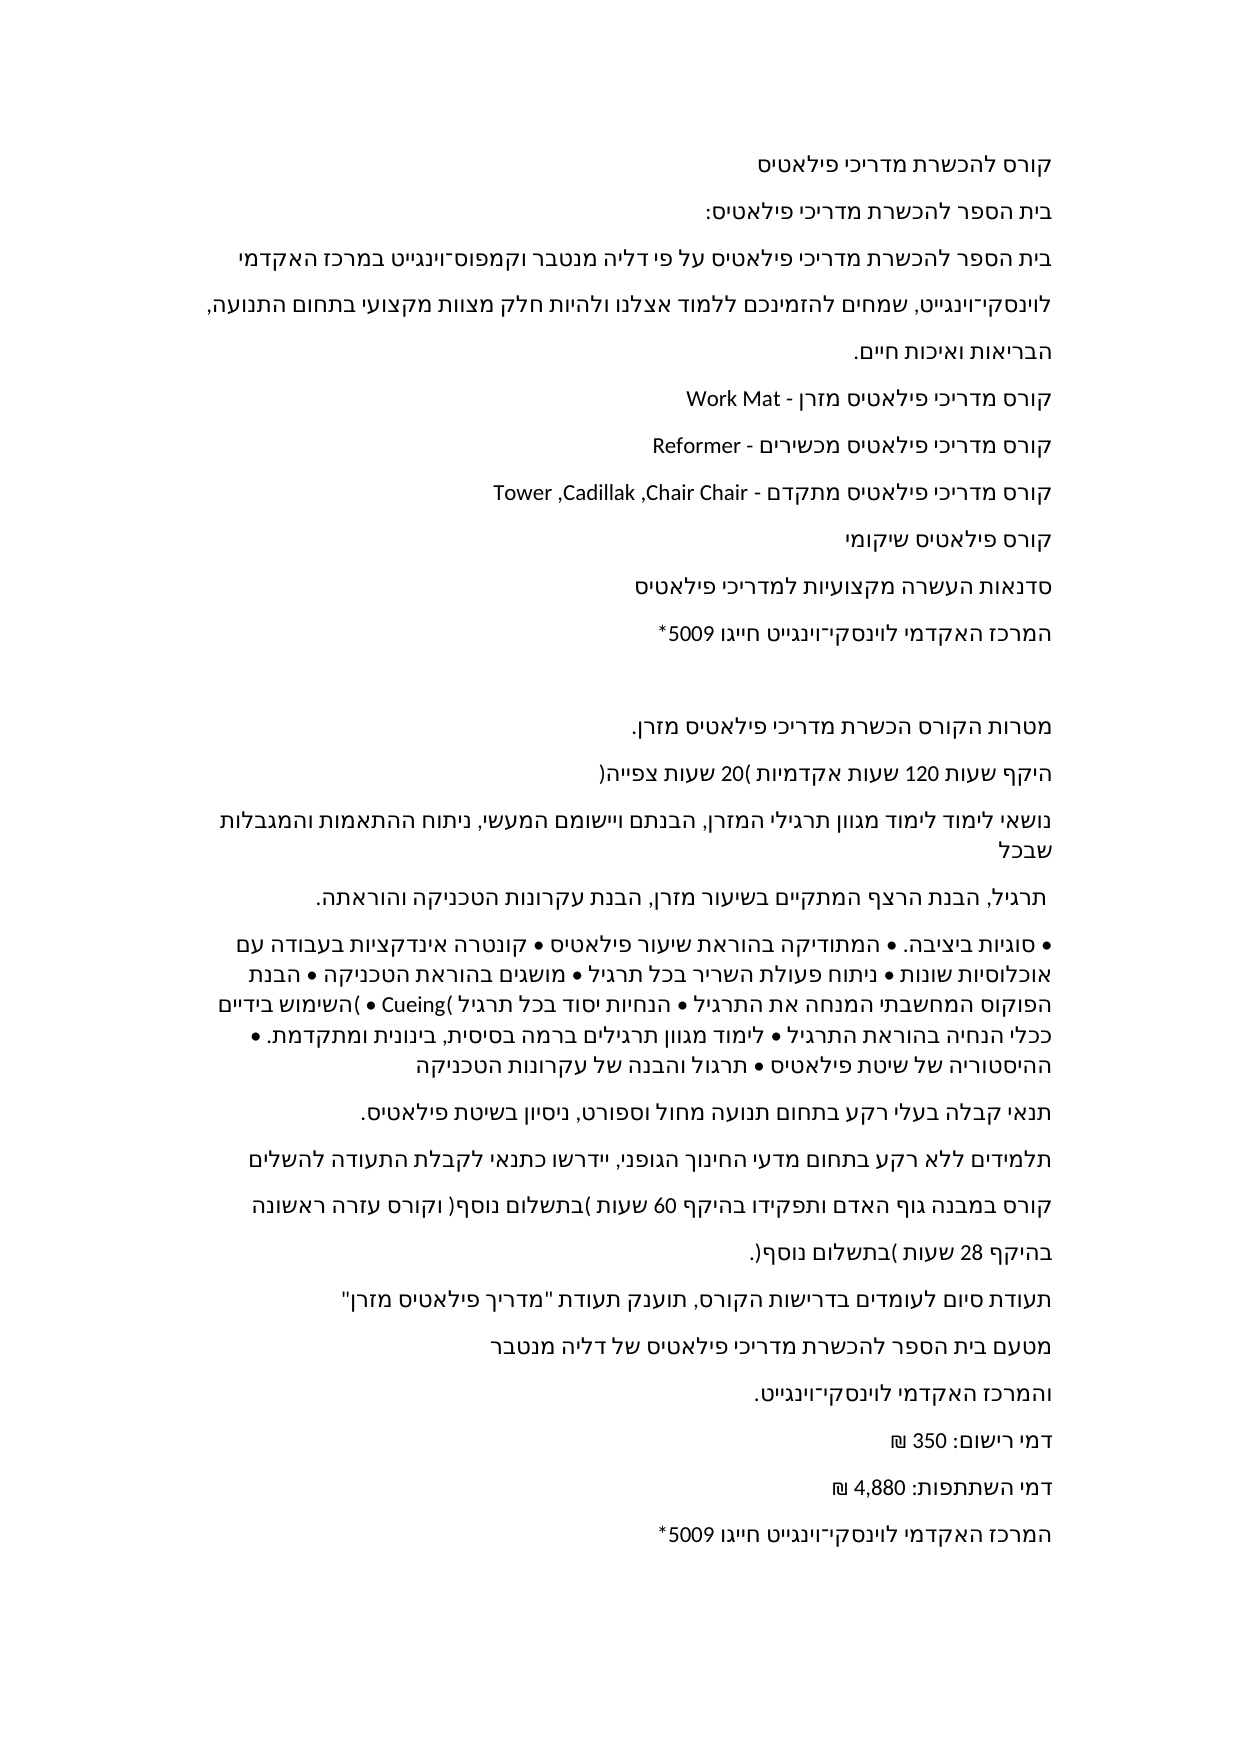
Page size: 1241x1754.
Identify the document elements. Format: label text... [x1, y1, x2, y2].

text קורס מדריכי פילאטיס מכשירים - Reformer [187, 431, 1053, 459]
text מטרות הקורס הכשרת מדריכי פילאטיס מזרן. [187, 712, 1053, 741]
text נושאי לימוד לימוד מגוון תרגילי המזרן, הבנתם ויישומם המעשי, ניתוח ההתאמות והמגבלות שבכל [187, 806, 1053, 864]
text תרגיל, הבנת הרצף המתקיים בשיעור מזרן, הבנת עקרונות הטכניקה והוראתה. [187, 883, 1053, 911]
text המרכז האקדמי לוינסקי־וינגייט חייגו 5009* [187, 619, 1053, 647]
text לוינסקי־וינגייט, שמחים להזמינכם ללמוד אצלנו ולהיות חלק מצוות מקצועי בתחום התנועה, [187, 291, 1053, 319]
text היקף שעות 120 שעות אקדמיות )20 שעות צפייה( [187, 759, 1053, 787]
text דמי רישום: 350 ₪ [187, 1426, 1053, 1454]
text תנאי קבלה בעלי רקע בתחום תנועה מחול וספורט, ניסיון בשיטת פילאטיס. [187, 1098, 1053, 1126]
text קורס פילאטיס שיקומי [187, 525, 1053, 553]
text מטעם בית הספר להכשרת מדריכי פילאטיס של דליה מנטבר [187, 1332, 1053, 1360]
text קורס מדריכי פילאטיס מזרן - Work Mat [187, 384, 1053, 412]
text בית הספר להכשרת מדריכי פילאטיס על פי דליה מנטבר וקמפוס־וינגייט במרכז האקדמי [187, 244, 1053, 272]
text והמרכז האקדמי לוינסקי־וינגייט. [187, 1379, 1053, 1407]
text קורס להכשרת מדריכי פילאטיס [187, 150, 1053, 178]
text קורס מדריכי פילאטיס מתקדם - Tower ,Cadillak ,Chair Chair [187, 478, 1053, 506]
text בית הספר להכשרת מדריכי פילאטיס: [187, 197, 1053, 225]
text קורס במבנה גוף האדם ותפקידו בהיקף 60 שעות )בתשלום נוסף( וקורס עזרה ראשונה [187, 1192, 1053, 1220]
text דמי השתתפות: 4,880 ₪ [187, 1473, 1053, 1501]
text הבריאות ואיכות חיים. [187, 337, 1053, 366]
text סדנאות העשרה מקצועיות למדריכי פילאטיס [187, 572, 1053, 600]
text בהיקף 28 שעות )בתשלום נוסף(. [187, 1238, 1053, 1267]
text • סוגיות ביציבה. • המתודיקה בהוראת שיעור פילאטיס • קונטרה אינדקציות בעבודה עם אוכלוסיות שונות • ניתוח פעולת השריר בכל תרגיל • מושגים בהוראת הטכניקה • הבנת הפוקוס המחשבתי המנחה את התרגיל • הנחיות יסוד בכל תרגיל )Cueing • )השימוש בידיים ככלי הנחיה בהוראת התרגיל • לימוד מגוון תרגילים ברמה בסיסית, בינונית ומתקדמת. • ההיסטוריה של שיטת פילאטיס • תרגול והבנה של עקרונות הטכניקה [187, 930, 1053, 1079]
text המרכז האקדמי לוינסקי־וינגייט חייגו 5009* [187, 1520, 1053, 1548]
text תלמידים ללא רקע בתחום מדעי החינוך הגופני, יידרשו כתנאי לקבלת התעודה להשלים [187, 1145, 1053, 1173]
text תעודת סיום לעומדים בדרישות הקורס, תוענק תעודת "מדריך פילאטיס מזרן" [187, 1285, 1053, 1313]
